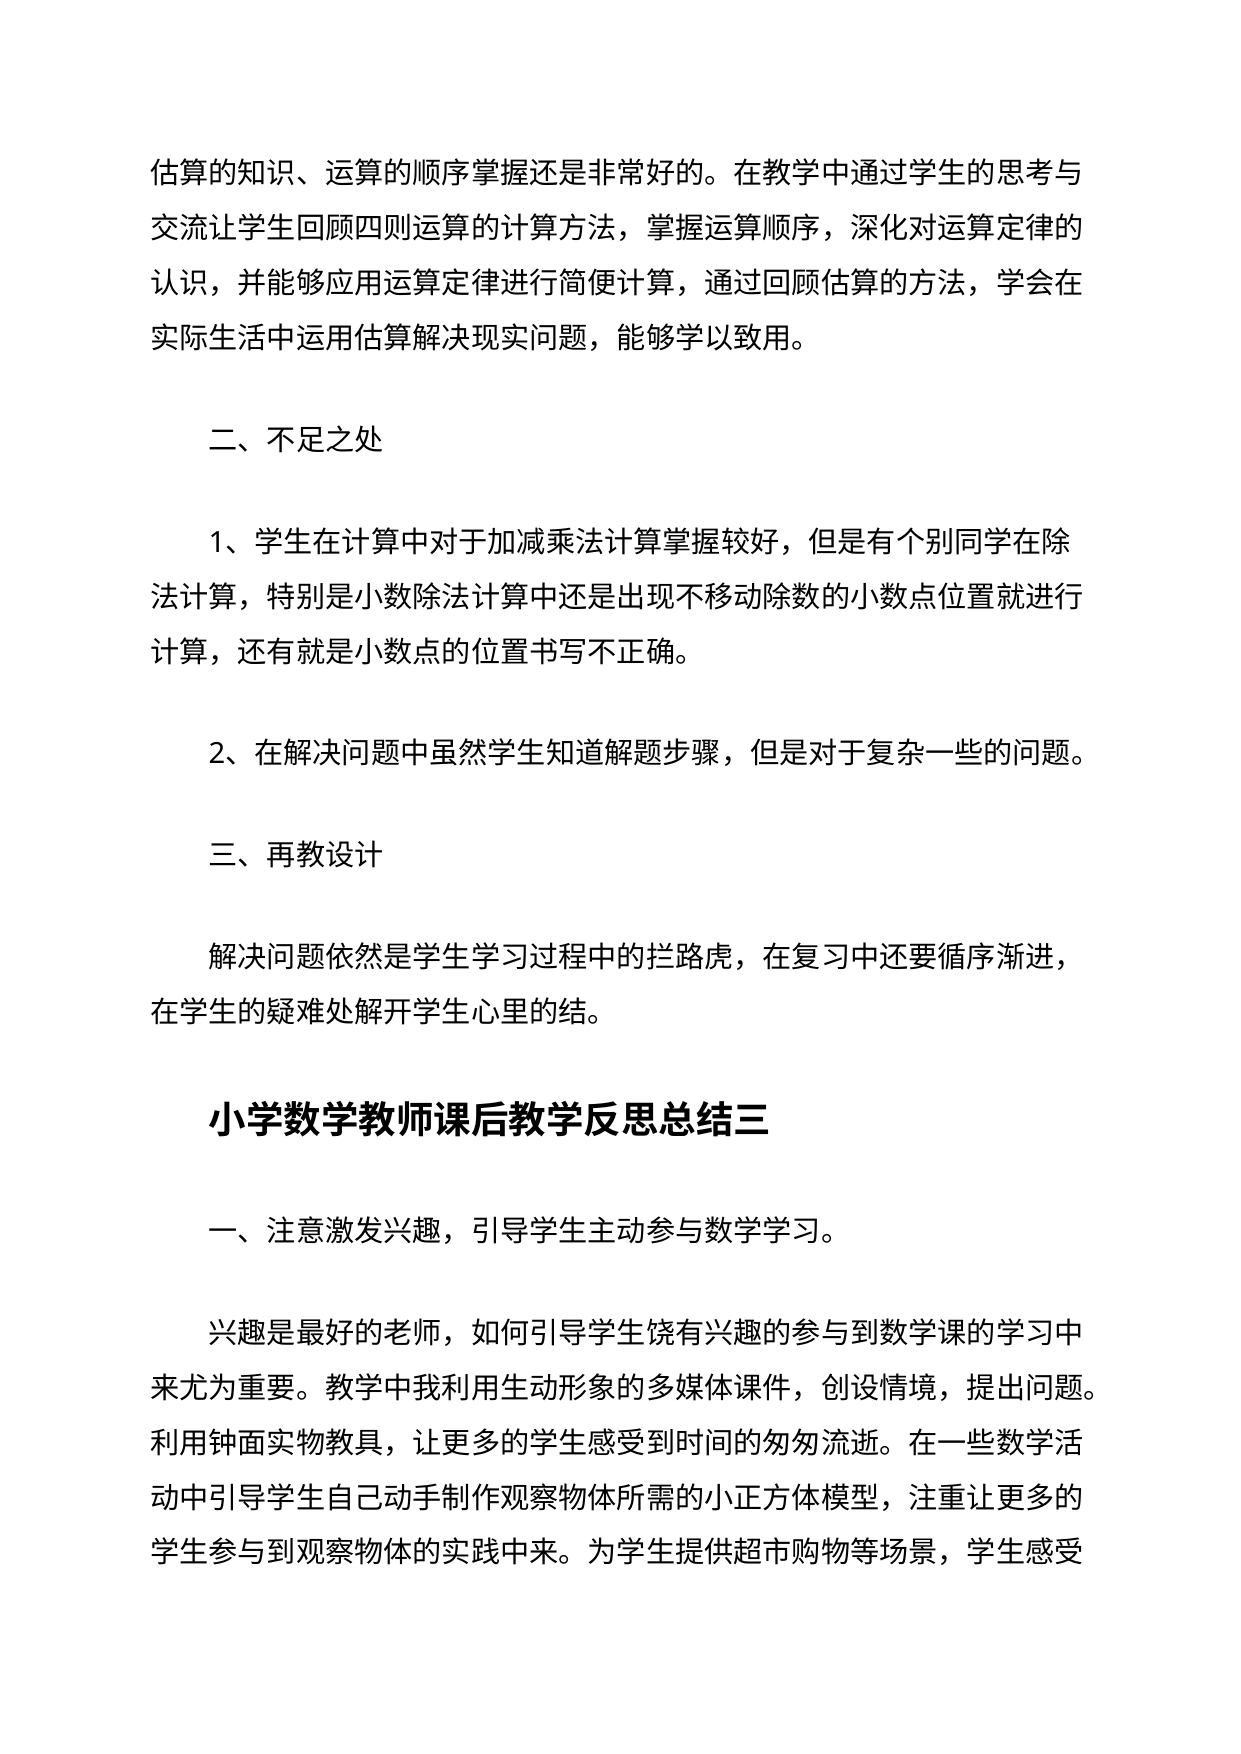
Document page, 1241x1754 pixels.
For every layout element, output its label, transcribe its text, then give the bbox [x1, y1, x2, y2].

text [150, 150, 1090, 357]
text 解决问题依然是学生学习过程中的拦路虎，在复习中还要循序渐进，在学生的疑难处解开学生心里的结。 [150, 934, 1090, 1031]
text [150, 1309, 1090, 1571]
text 2、在解决问题中虽然学生知道解题步骤，但是对于复杂一些的问题。 [150, 730, 1090, 772]
text 二、不足之处 [150, 416, 1090, 459]
text 三、再教设计 [150, 832, 1090, 874]
text 1、学生在计算中对于加减乘法计算掌握较好，但是有个别同学在除法计算，特别是小数除法计算中还是出现不移动除数的小数点位置就进行计算，还有就是小数点的位置书写不正确。 [150, 518, 1090, 670]
text 小学数学教师课后教学反思总结三 [150, 1090, 1090, 1144]
text 一、注意激发兴趣，引导学生主动参与数学学习。 [150, 1208, 1090, 1250]
